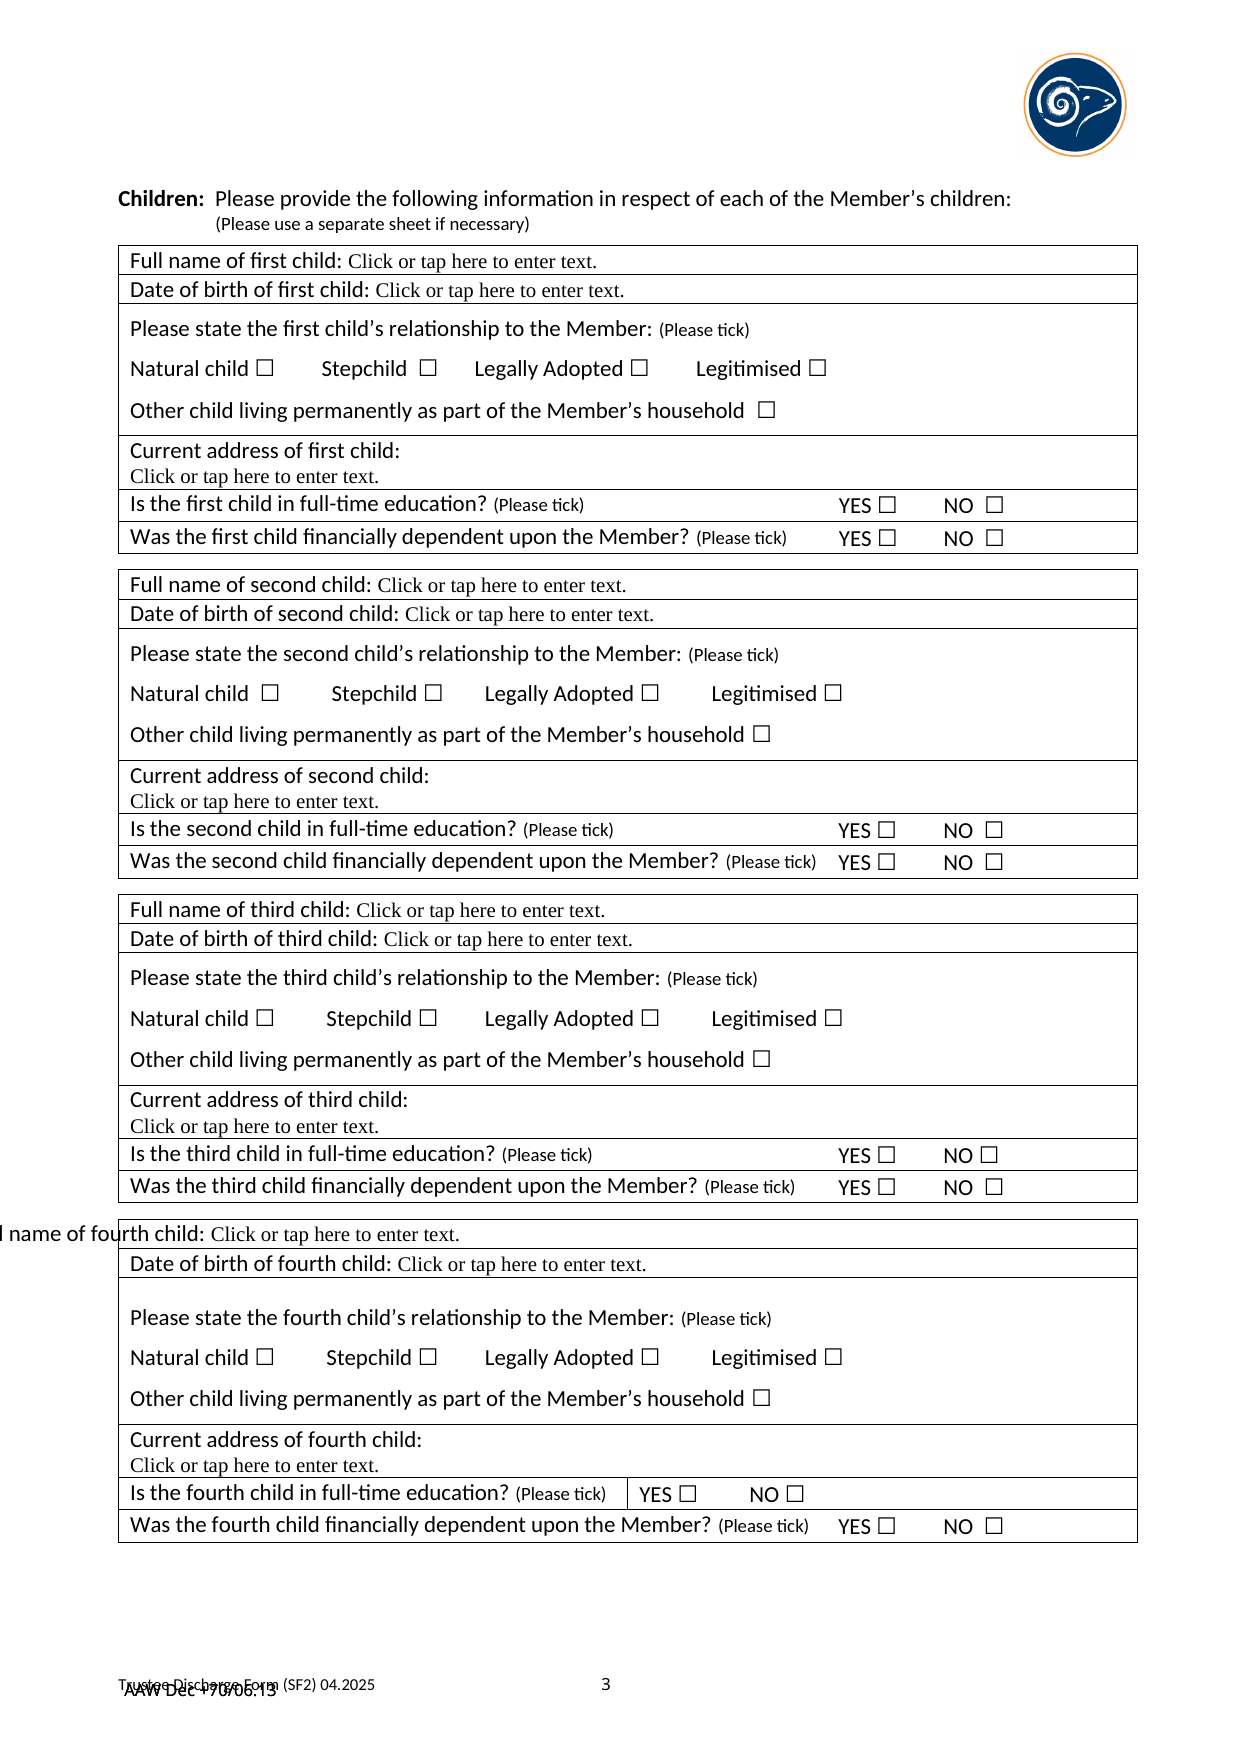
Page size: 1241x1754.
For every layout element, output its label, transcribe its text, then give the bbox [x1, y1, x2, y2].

table_cell YES NO [827, 846, 1137, 878]
table_cell Is the third child in full-time education? (Please tick) [119, 1139, 827, 1170]
text (Please use a separate sheet if necessary) [118, 212, 1153, 234]
table_cell Please state the first child’s relationship to the Member: (Please tick) Natural child Stepchild Legally Adopted Legitimised Other child living permanently as part of the Member’s household [119, 304, 1137, 435]
table_header Full name of third child: [119, 895, 1137, 923]
table_cell Was the second child financially dependent upon the Member? (Please tick) [119, 846, 827, 878]
table_cell YES NO [828, 490, 1137, 521]
table_header Full name of first child: [119, 246, 1137, 274]
table_header Full name of second child: [119, 570, 1137, 598]
table_cell Current address of third child: [119, 1086, 1137, 1138]
picture [1021, 50, 1137, 160]
text Children: Please provide the following information in respect of each of the Member’s children: [118, 184, 1153, 212]
table_cell Please state the fourth child’s relationship to the Member: (Please tick) Natural child Stepchild Legally Adopted Legitimised Other child living permanently as part of the Member’s household [119, 1278, 1137, 1424]
table_cell Was the fourth child financially dependent upon the Member? (Please tick) [119, 1510, 827, 1542]
table_cell YES NO [827, 1171, 1137, 1202]
table_cell Was the third child financially dependent upon the Member? (Please tick) [119, 1171, 827, 1202]
table_cell Date of birth of fourth child: [119, 1249, 1137, 1277]
table_cell Date of birth of third child: [119, 924, 1137, 952]
table_cell YES NO [828, 522, 1137, 553]
table_cell YES NO [827, 1139, 1137, 1170]
table_cell Current address of second child: [119, 761, 1137, 813]
table_cell Current address of fourth child: [119, 1425, 1137, 1477]
table_cell Please state the second child’s relationship to the Member: (Please tick) Natural child Stepchild Legally Adopted Legitimised Other child living permanently as part of the Member’s household [119, 629, 1137, 760]
table_cell Is the second child in full-time education? (Please tick) [119, 814, 827, 845]
table_cell Is the fourth child in full-time education? (Please tick) [119, 1478, 627, 1509]
table_cell Current address of first child: [119, 436, 1137, 488]
table_cell Please state the third child’s relationship to the Member: (Please tick) Natural child Stepchild Legally Adopted Legitimised Other child living permanently as part of the Member’s household [119, 953, 1137, 1084]
table_cell YES NO [827, 814, 1137, 845]
table_cell Was the first child financially dependent upon the Member? (Please tick) [119, 522, 827, 553]
table_cell Date of birth of second child: [119, 600, 1137, 627]
table_cell Is the first child in full-time education? (Please tick) [119, 490, 827, 521]
table_cell YES NO [628, 1478, 1137, 1509]
table_header Full name of fourth child: [119, 1220, 1137, 1248]
table_cell YES NO [827, 1510, 1137, 1542]
table_cell Date of birth of first child: [119, 275, 1137, 303]
